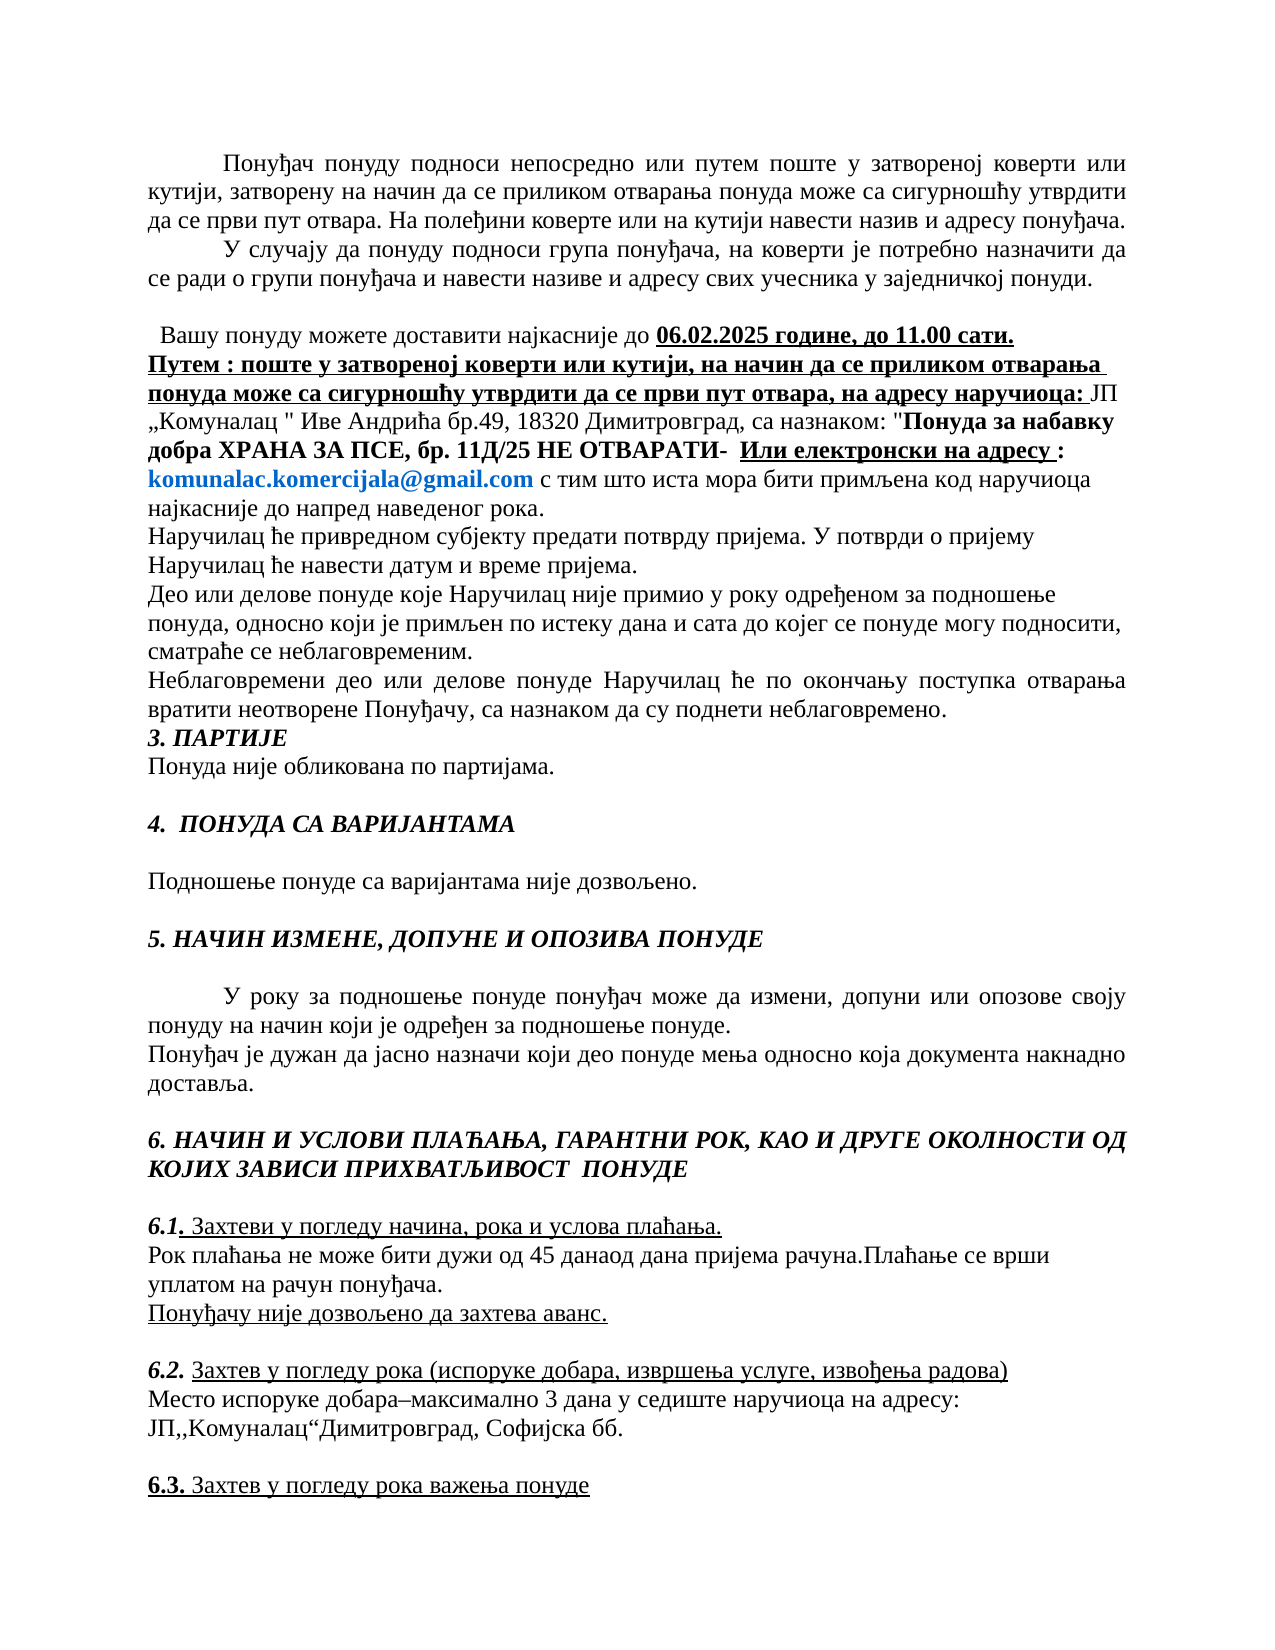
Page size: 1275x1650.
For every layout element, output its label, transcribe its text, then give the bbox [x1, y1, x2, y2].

text 6.3. Захтев у погледу рока важења понуде [148, 1470, 1127, 1499]
text Неблаговремени део или делове понуде Наручилац ће по окончању поступка отварања вратити неотворене Понуђачу, са назнаком да су поднети неблаговремено. [148, 665, 1127, 723]
text Место испоруке добара–максимално 3 дана у седиште наручиоца на адресу: ЈП,,Kомуналац“Димитровград, Софијска бб. [148, 1384, 1127, 1441]
text Понуда није обликована по партијама. [148, 751, 1127, 780]
text 5. НАЧИН ИЗМЕНЕ, ДОПУНЕ И ОПОЗИВА ПОНУДЕ [148, 924, 1127, 953]
text Део или делове понуде које Наручилац није примио у року одређеном за подношење понуда, односно који је примљен по истеку дана и сата до којег се понуде могу подносити, сматраће се неблаговременим. [148, 579, 1127, 665]
text У случају да понуду подноси група понуђача, на коверти је потребно назначити да се ради о групи понуђача и навести називе и адресу свих учесника у заједничкој понуди. [148, 234, 1127, 291]
text Понуђач је дужан да јасно назначи који део понуде мења односно која документа накнадно доставља. [148, 1039, 1127, 1096]
text Понуђач понуду подноси непосредно или путем поште у затвореној коверти или кутији, затворену на начин да се приликом отварања понуда може са сигурношћу утврдити да се први пут отвара. На полеђини коверте или на кутији навести назив и адресу понуђача. [148, 148, 1127, 234]
text 4. ПОНУДА СА ВАРИЈАНТАМА [148, 809, 1127, 838]
text 6. НАЧИН И УСЛОВИ ПЛАЋАЊА, ГАРАНТНИ РОК, КАО И ДРУГЕ ОКОЛНОСТИ ОД КОЈИХ ЗАВИСИ ПРИХВАТЉИВОСТ ПОНУДЕ [148, 1125, 1127, 1183]
text 6.1. Захтеви у погледу начина, рока и услова плаћања. [148, 1211, 1127, 1240]
text Наручилац ће привредном субјекту предати потврду пријема. У потврди о пријему Наручилац ће навести датум и време пријема. [148, 521, 1127, 579]
text Понуђачу није дозвољено да захтева аванс. [148, 1298, 1127, 1326]
text 6.2. Захтев у погледу рока (испоруке добара, извршења услуге, извођења радова) [148, 1355, 1127, 1384]
text Рок плаћања не може бити дужи од 45 данаод дана пријема рачуна.Плаћање се врши уплатом на рачун понуђача. [148, 1240, 1127, 1298]
text Путем : поште у затвореној коверти или кутији, на начин да се приликом отварања понуда може са сигурношћу утврдити да се први пут отвара, на адресу наручиоца: ЈП „Комуналац " Иве Андрића бр.49, 18320 Димитровград, са назнаком: "Понуда за набавку добра ХРАНА ЗА ПСЕ, бр. 11Д/25 НЕ ОТВАРАТИ- Или електронски на адресу : komunalac.komercijala@gmail.com с тим што иста мора бити примљена код наручиоца најкасније до напред наведеног рока. [148, 349, 1127, 521]
text У року за подношење понуде понуђач може да измени, допуни или опозове своју понуду на начин који је одређен за подношење понуде. [148, 981, 1127, 1039]
text 3. ПАРТИЈЕ [148, 723, 1127, 751]
text Вашу понуду можете доставити најкасније до 06.02.2025 године, до 11.00 сати. [148, 320, 1127, 349]
text Подношење понуде са варијантама није дозвољено. [148, 866, 1127, 895]
